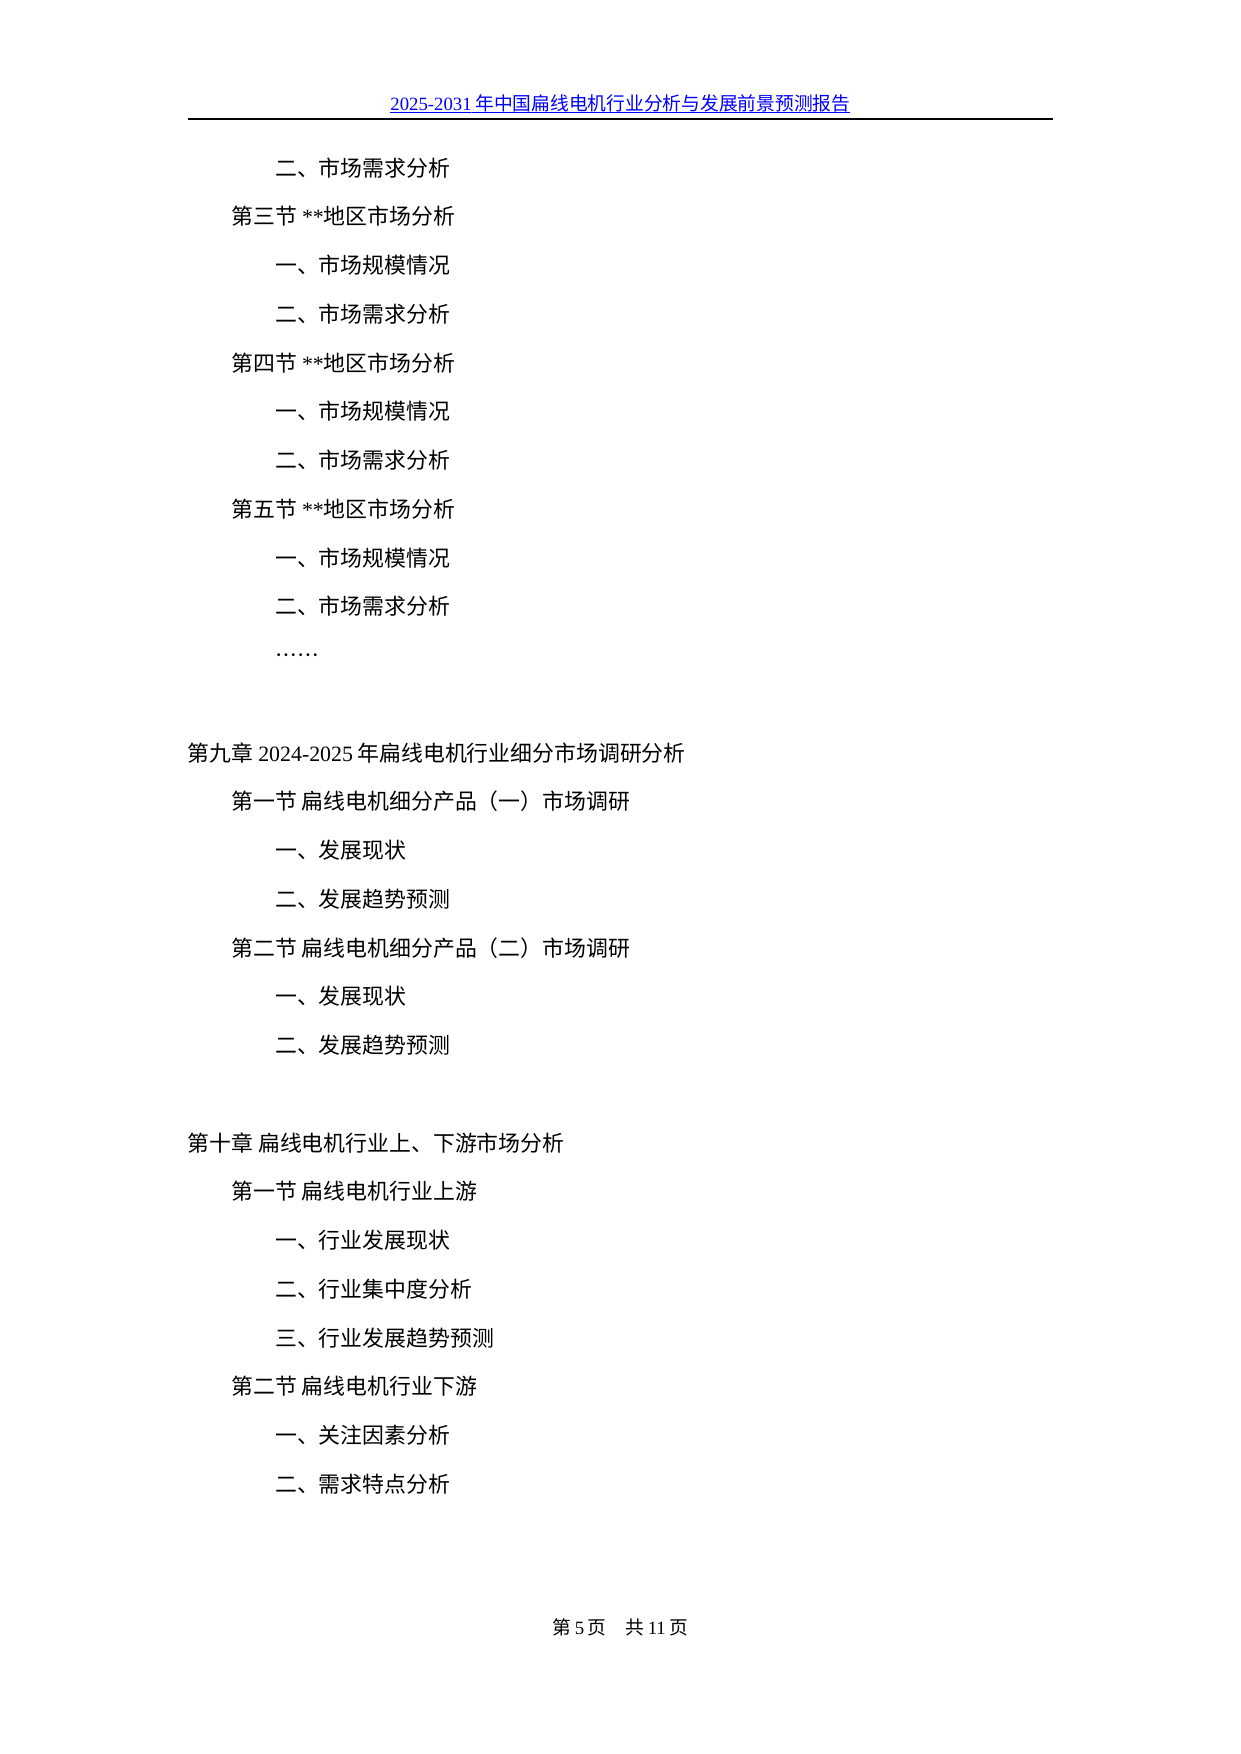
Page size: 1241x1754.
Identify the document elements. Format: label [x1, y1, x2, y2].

text [187, 150, 1053, 1499]
